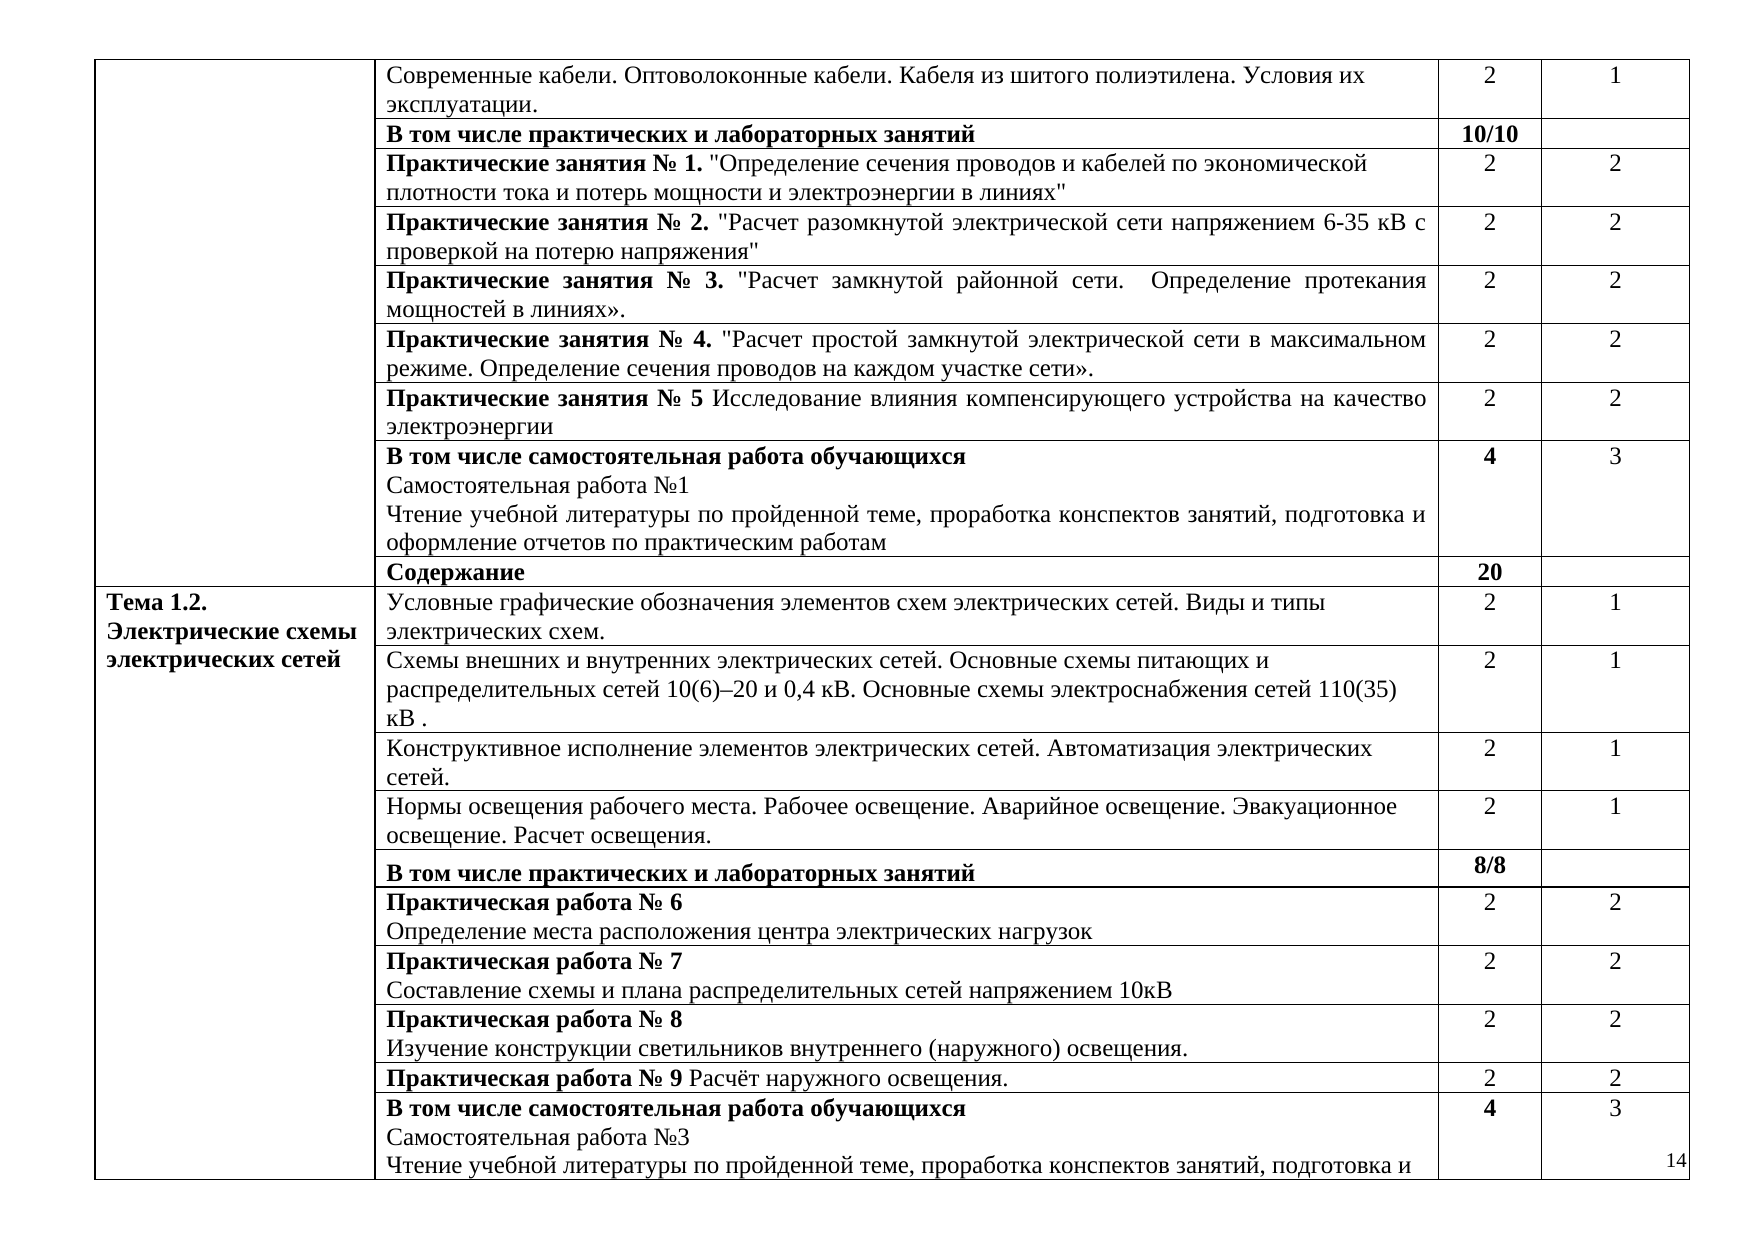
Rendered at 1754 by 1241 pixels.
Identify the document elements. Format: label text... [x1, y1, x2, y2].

table_cell Практическая работа № 9 Расчёт наружного освещения. [376, 1063, 1438, 1092]
table_cell Практические занятия № 1. "Определение сечения проводов и кабелей по экономической плотности тока и потерь мощности и электроэнергии в линиях" [376, 149, 1438, 206]
table_cell 3 [1542, 1093, 1689, 1179]
table_cell Практическая работа № 6 Определение места расположения центра электрических нагрузок [376, 888, 1438, 945]
table_cell 2 [1542, 207, 1689, 264]
table_cell 2 [1439, 587, 1541, 644]
table_cell Нормы освещения рабочего места. Рабочее освещение. Аварийное освещение. Эвакуационное освещение. Расчет освещения. [376, 791, 1438, 849]
table_cell 2 [1439, 791, 1541, 849]
table_cell Практическая работа № 7 Составление схемы и плана распределительных сетей напряжением 10кВ [376, 946, 1438, 1003]
table_cell В том числе практических и лабораторных занятий [376, 850, 1438, 886]
table_cell Практические занятия № 2. "Расчет разомкнутой электрической сети напряжением 6-35 кВ с проверкой на потерю напряжения" [376, 207, 1438, 264]
table_cell 2 [1542, 1063, 1689, 1092]
table_cell 2 [1542, 1005, 1689, 1062]
table_cell [1542, 557, 1689, 586]
table_cell [1542, 850, 1689, 886]
table_cell В том числе самостоятельная работа обучающихся Самостоятельная работа №1 Чтение учебной литературы по пройденной теме, проработка конспектов занятий, подготовка и оформление отчетов по практическим работам [376, 441, 1438, 556]
table_cell 2 [1542, 946, 1689, 1003]
table_cell 2 [1439, 1063, 1541, 1092]
table_cell 20 [1439, 557, 1541, 586]
table_cell 2 [1439, 888, 1541, 945]
table_cell 2 [1439, 60, 1541, 118]
table_cell Условные графические обозначения элементов схем электрических сетей. Виды и типы электрических схем. [376, 587, 1438, 644]
table_cell Практические занятия № 3. "Расчет замкнутой районной сети. Определение протекания мощностей в линиях». [376, 266, 1438, 323]
table_cell 2 [1439, 207, 1541, 264]
table_cell 2 [1439, 646, 1541, 732]
table_cell Практическая работа № 8 Изучение конструкции светильников внутреннего (наружного) освещения. [376, 1005, 1438, 1062]
table_cell 1 [1542, 60, 1689, 118]
table_cell 2 [1439, 324, 1541, 382]
table_cell 1 [1542, 733, 1689, 790]
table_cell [376, 1093, 1438, 1179]
table_cell 2 [1542, 888, 1689, 945]
table_cell Современные кабели. Оптоволоконные кабели. Кабеля из шитого полиэтилена. Условия их эксплуатации. [376, 60, 1438, 118]
table_cell Содержание [376, 557, 1438, 586]
table_cell 4 [1439, 441, 1541, 556]
table_cell Практические занятия № 4. "Расчет простой замкнутой электрической сети в максимальном режиме. Определение сечения проводов на каждом участке сети». [376, 324, 1438, 382]
table_cell 1 [1542, 791, 1689, 849]
table_cell В том числе практических и лабораторных занятий [376, 119, 1438, 147]
table_cell Схемы внешних и внутренних электрических сетей. Основные схемы питающих и распределительных сетей 10(6)–20 и 0,4 кВ. Основные схемы электроснабжения сетей 110(35) кВ . [376, 646, 1438, 732]
table_cell 2 [1439, 383, 1541, 440]
table_cell 2 [1542, 149, 1689, 206]
table_cell 3 [1542, 441, 1689, 556]
table_cell Практические занятия № 5 Исследование влияния компенсирующего устройства на качество электроэнергии [376, 383, 1438, 440]
table_cell 2 [1439, 266, 1541, 323]
table_cell [1542, 119, 1689, 147]
table_cell 2 [1439, 1005, 1541, 1062]
table_cell Конструктивное исполнение элементов электрических сетей. Автоматизация электрических сетей. [376, 733, 1438, 790]
table_cell 2 [1439, 733, 1541, 790]
table_cell 2 [1542, 266, 1689, 323]
table_cell 2 [1542, 324, 1689, 382]
table_cell 2 [1439, 946, 1541, 1003]
table_cell 1 [1542, 587, 1689, 644]
table_cell 4 [1439, 1093, 1541, 1179]
table_cell Тема 1.2. Электрические схемы электрических сетей [96, 587, 374, 1179]
table_cell 1 [1542, 646, 1689, 732]
table_cell 10/10 [1439, 119, 1541, 147]
table_cell 2 [1542, 383, 1689, 440]
table_cell 2 [1439, 149, 1541, 206]
table_cell 8/8 [1439, 850, 1541, 886]
